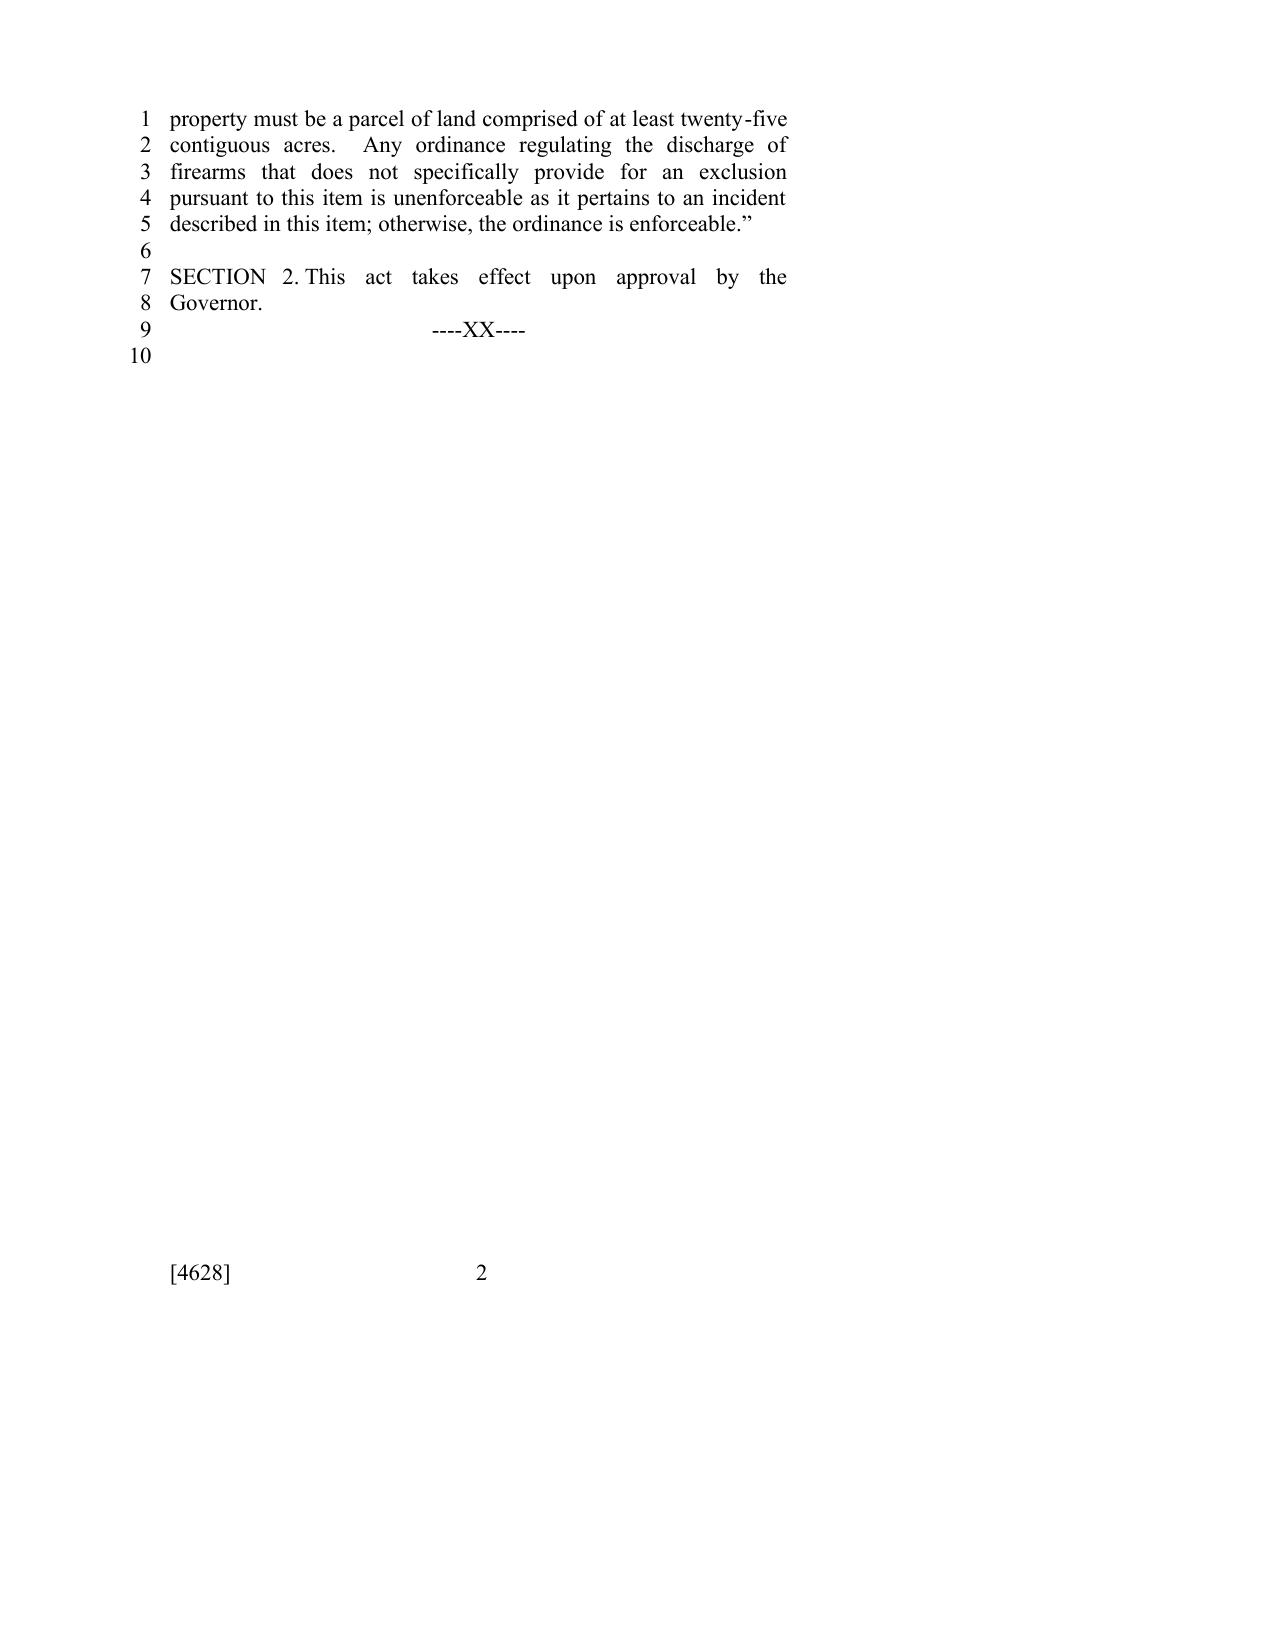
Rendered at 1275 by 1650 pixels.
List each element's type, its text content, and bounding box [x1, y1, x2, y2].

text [169, 105, 787, 237]
text SECTION 2. This act takes effect upon approval by the Governor. [169, 263, 787, 316]
text ----XX---- [169, 316, 787, 342]
